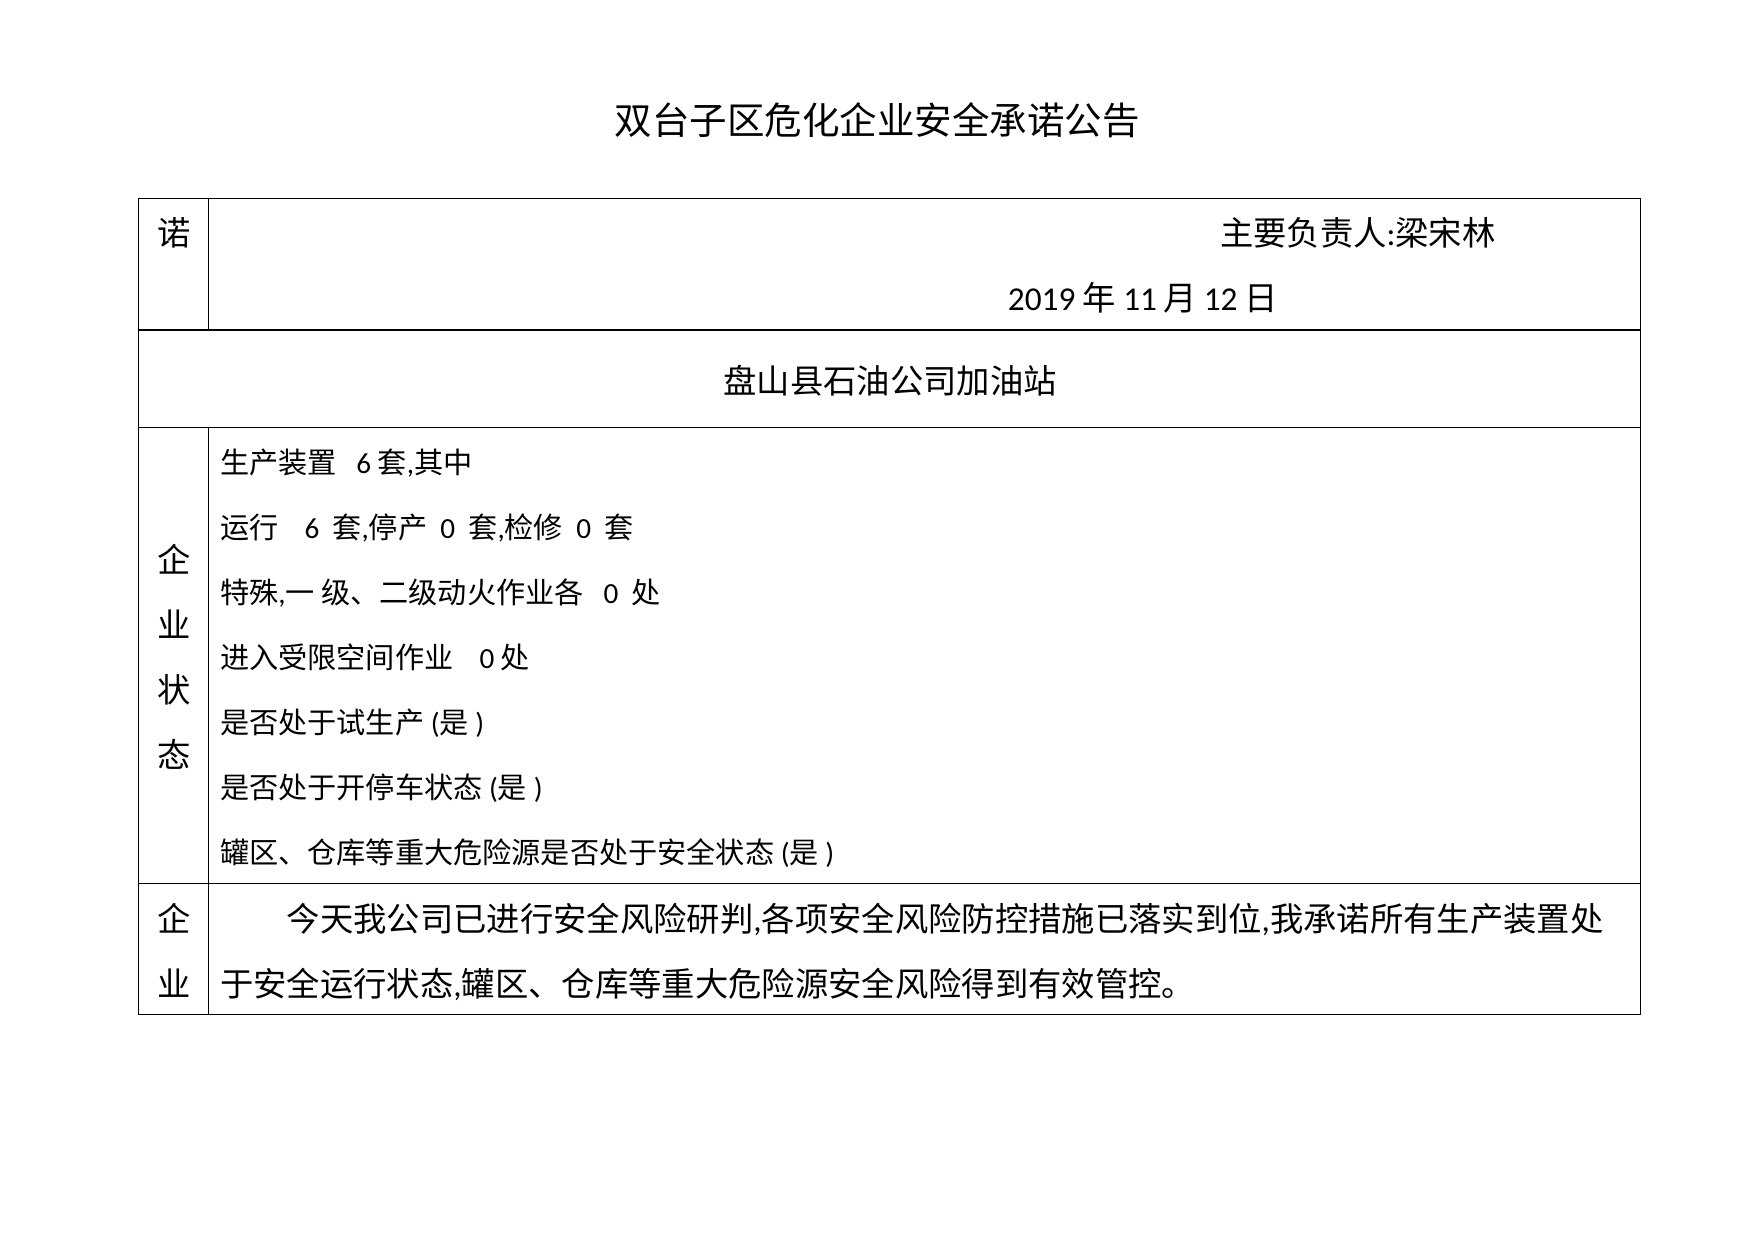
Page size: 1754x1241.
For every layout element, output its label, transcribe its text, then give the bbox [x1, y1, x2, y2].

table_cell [209, 884, 1640, 1014]
table_cell 企业状态 [139, 428, 208, 883]
table_cell 企业承诺 [139, 884, 208, 1014]
table_header 盘山县石油公司加油站 [139, 331, 1640, 427]
table_cell 企业承诺 [139, 199, 208, 329]
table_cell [209, 199, 1640, 329]
table_cell 生产装置 6 套,其中 运行 6 套,停产 0 套,检修 0 套 特殊,一 级、二级动火作业各 0 处 进入受限空间作业 0 处 是否处于试生产 (是 ) 是否处于开停车状态 (是 ) 罐区、仓库等重大危险源是否处于安全状态 (是 ) [209, 428, 1640, 883]
